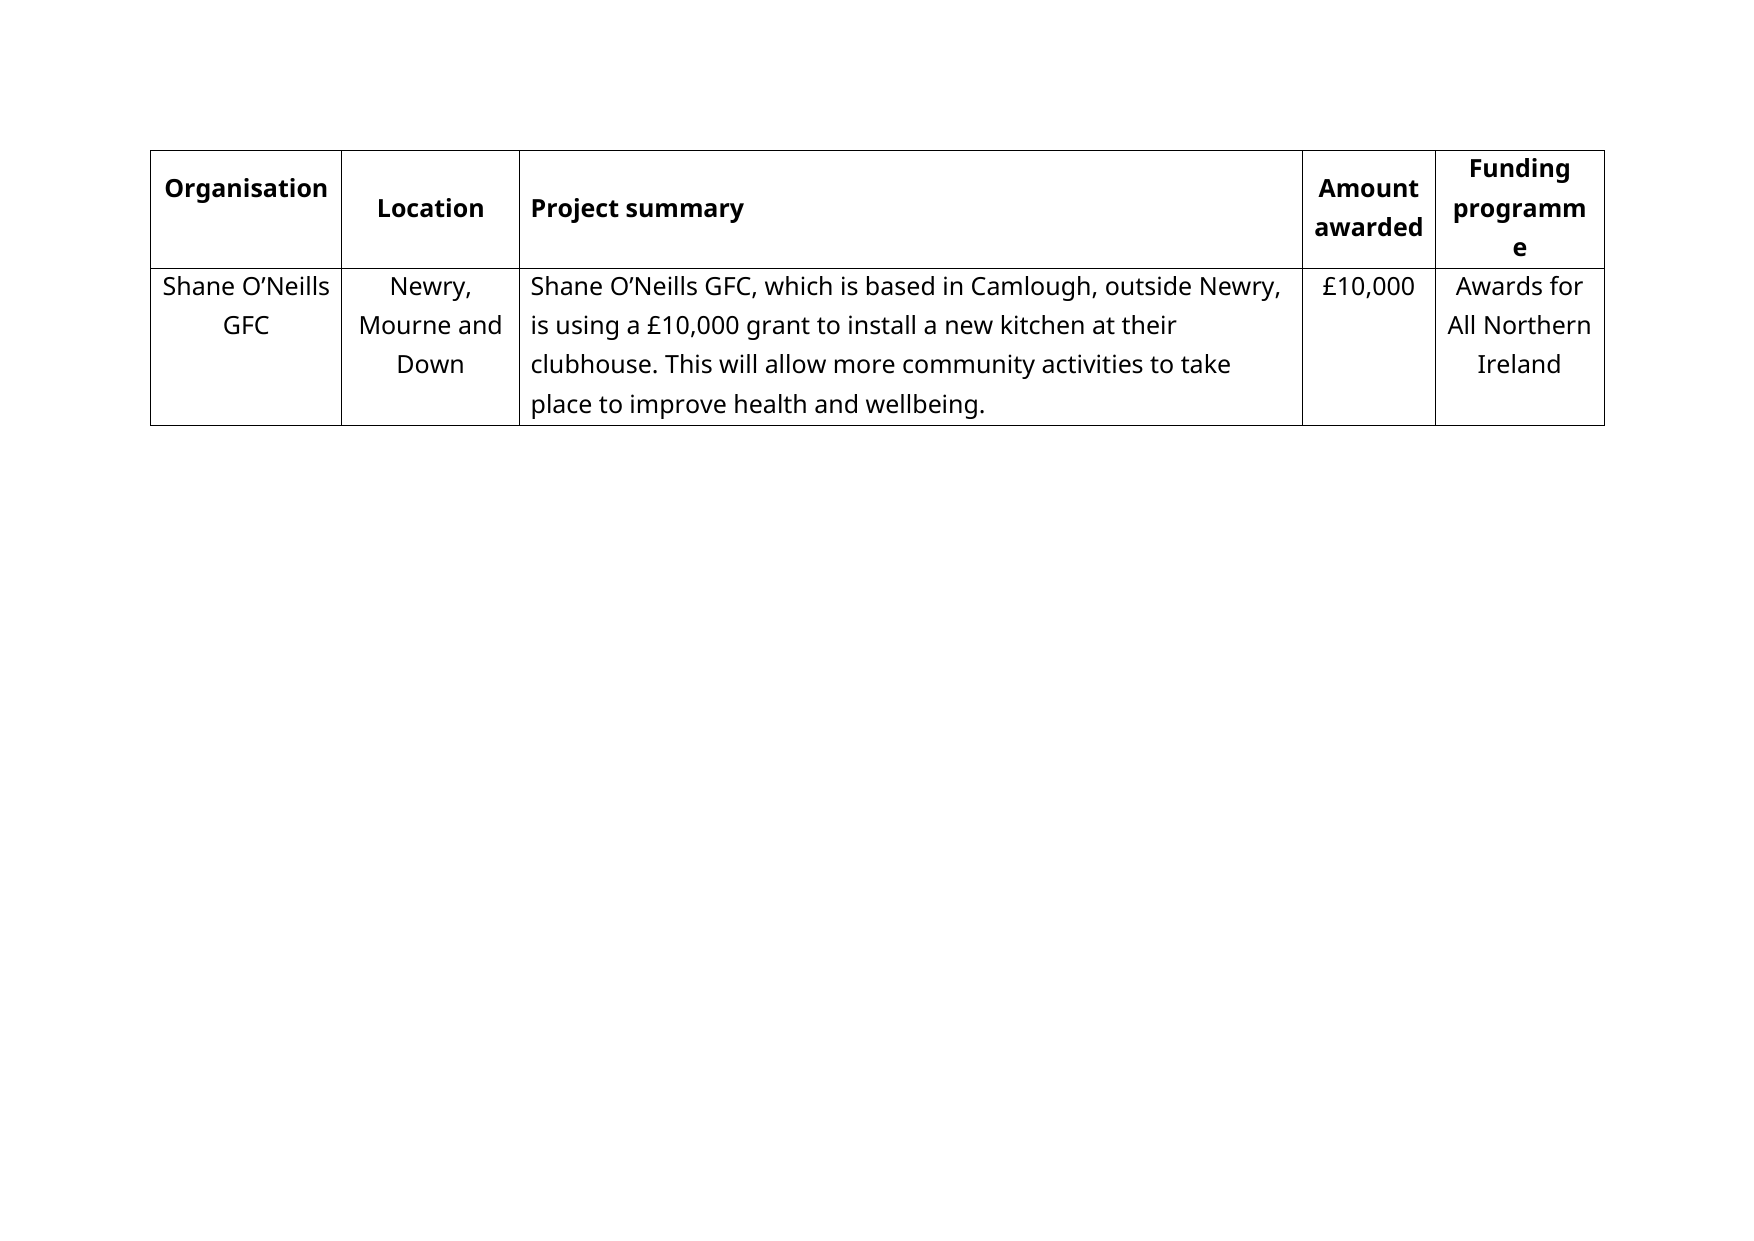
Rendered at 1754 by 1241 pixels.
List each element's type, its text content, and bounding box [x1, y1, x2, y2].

table_cell Awards for All Northern Ireland [1436, 269, 1604, 424]
table_header Location [342, 151, 519, 268]
table_cell Newry, Mourne and Down [342, 269, 519, 424]
table_cell Shane O’Neills GFC [151, 269, 341, 424]
table_header Funding programme [1436, 151, 1604, 268]
table_header Amount awarded [1303, 151, 1435, 268]
table_header Project summary [520, 151, 1302, 268]
table_cell Shane O’Neills GFC, which is based in Camlough, outside Newry, is using a £10,000 grant to install a new kitchen at their clubhouse. This will allow more community activities to take place to improve health and wellbeing. [520, 269, 1302, 424]
table_cell £10,000 [1303, 269, 1435, 424]
table_header Organisation [151, 151, 341, 268]
